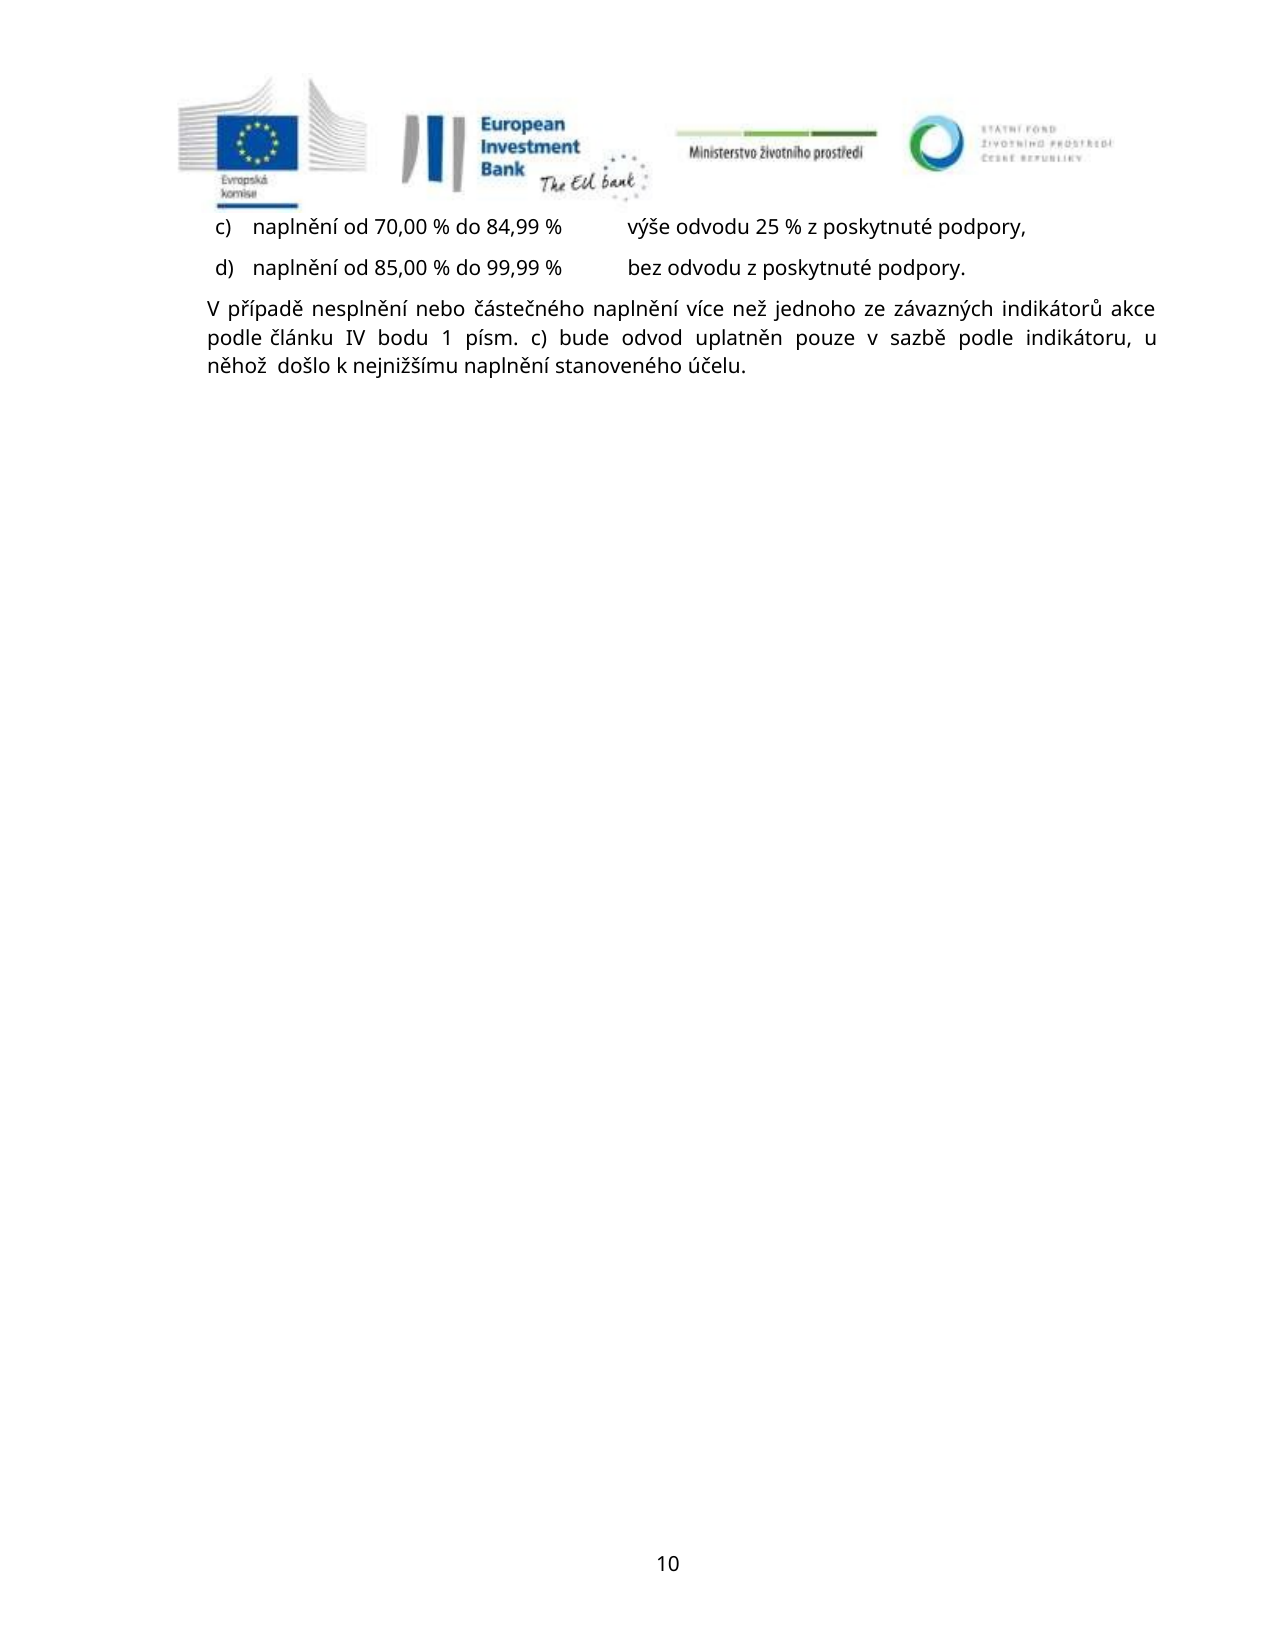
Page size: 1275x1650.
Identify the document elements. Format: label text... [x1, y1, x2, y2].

text V případě nesplnění nebo částečného naplnění více než jednoho ze závazných indikátorů akce podle článku IV bodu 1 písm. c) bude odvod uplatněn pouze v sazbě podle indikátoru, u něhož došlo k nejnižšímu naplnění stanoveného účelu. [207, 294, 1157, 380]
list naplnění od 70,00 % do 84,99 % výše odvodu 25 % z poskytnuté podpory, [215, 212, 1171, 241]
list naplnění od 85,00 % do 99,99 % bez odvodu z poskytnuté podpory. [215, 253, 1171, 282]
picture [177, 73, 1115, 213]
